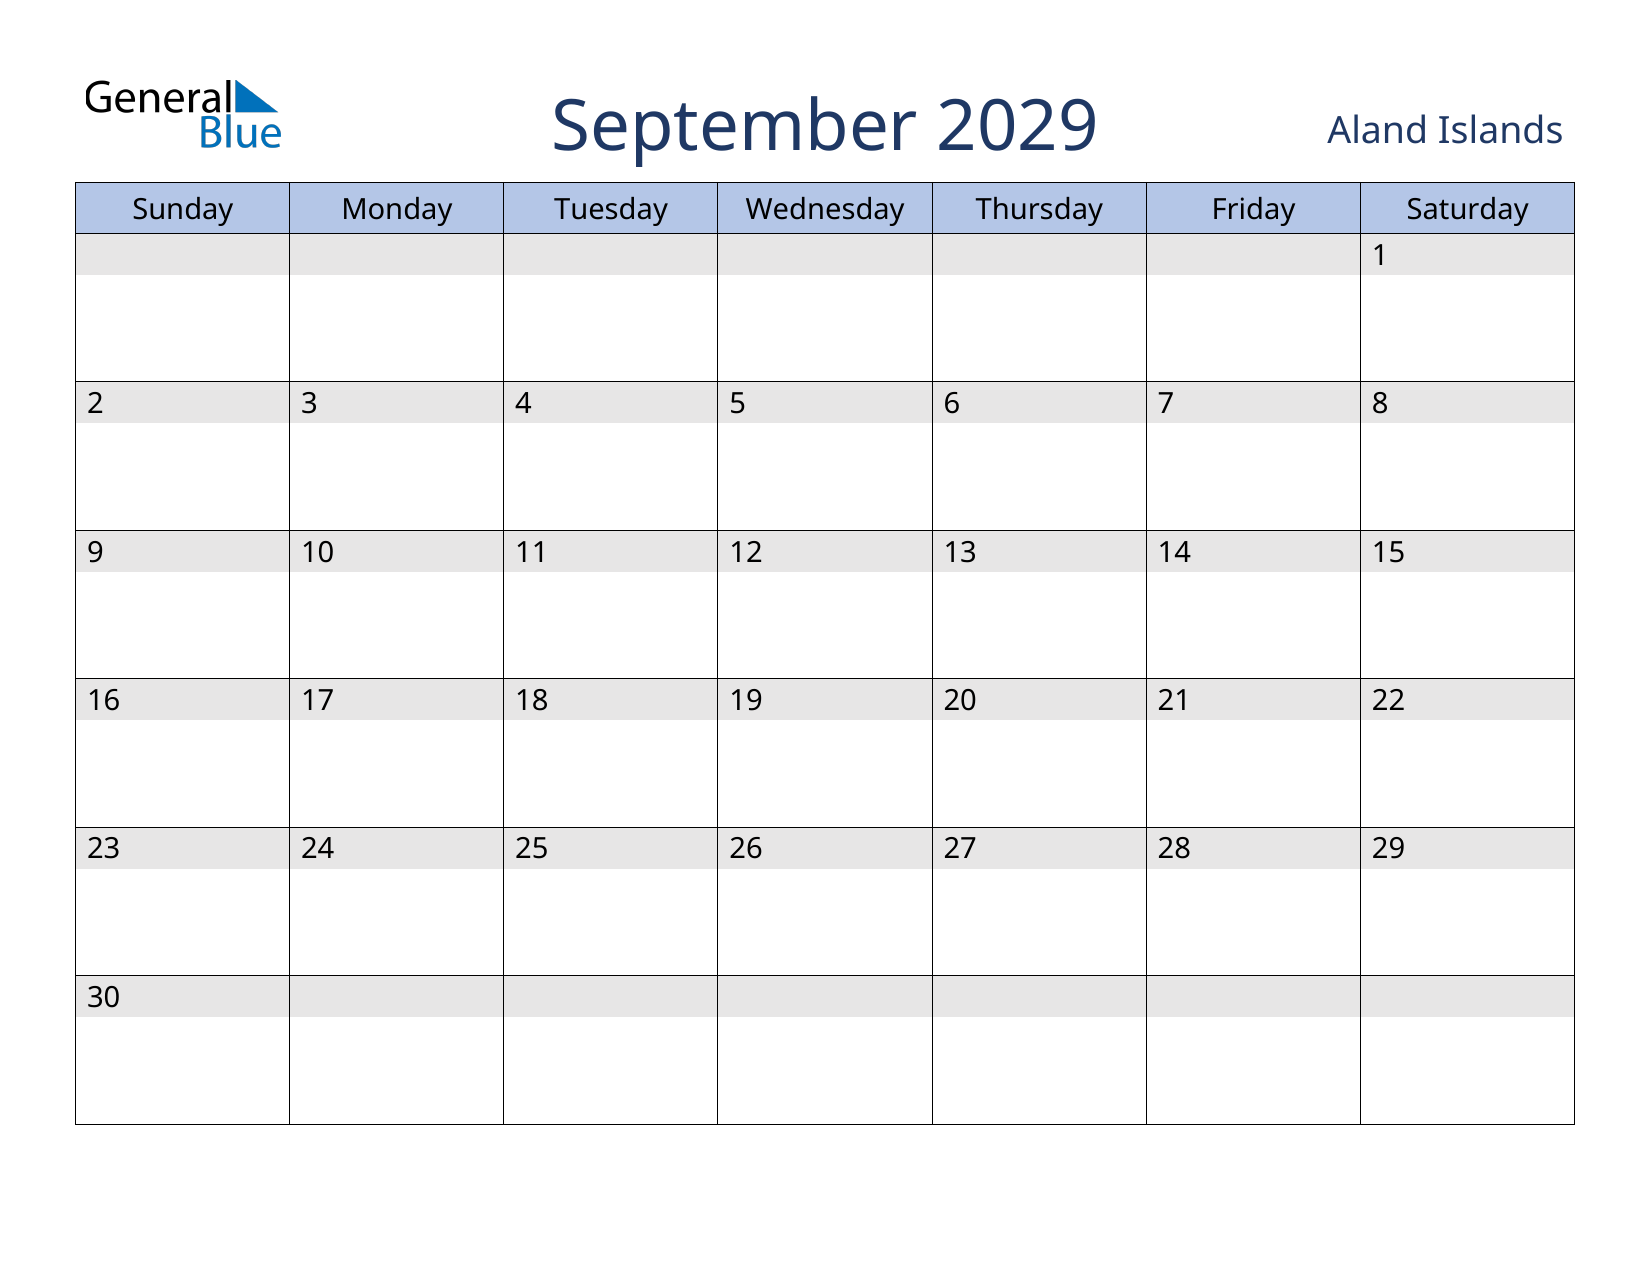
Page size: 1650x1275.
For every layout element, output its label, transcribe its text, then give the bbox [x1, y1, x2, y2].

table_cell [718, 1017, 932, 1123]
table_cell 27 [933, 828, 1146, 869]
picture [86, 80, 281, 148]
table_header Aland Islands [1146, 75, 1574, 182]
table_cell Thursday [933, 183, 1146, 233]
table_cell [933, 234, 1146, 275]
table_cell [1361, 720, 1574, 827]
table_cell [1361, 423, 1574, 530]
table_cell [1361, 275, 1574, 381]
table_cell 3 [290, 382, 503, 423]
table_cell 5 [718, 382, 932, 423]
table_cell [933, 1017, 1146, 1123]
table_cell [290, 572, 503, 678]
table_cell [1147, 275, 1360, 381]
table_cell [76, 423, 289, 530]
table_cell 17 [290, 679, 503, 720]
table_cell [718, 275, 932, 381]
table_cell [1361, 572, 1574, 678]
table_cell [76, 720, 289, 827]
table_cell [504, 423, 717, 530]
table_cell 21 [1147, 679, 1360, 720]
table_cell [1147, 1017, 1360, 1123]
table_cell [1147, 234, 1360, 275]
table_cell [504, 720, 717, 827]
table_cell [1147, 720, 1360, 827]
table_cell 30 [76, 976, 289, 1017]
table_cell 2 [76, 382, 289, 423]
table_cell [76, 234, 289, 275]
table_cell 24 [290, 828, 503, 869]
table_cell [504, 275, 717, 381]
table_cell Friday [1147, 183, 1360, 233]
table_cell 1 [1361, 234, 1574, 275]
table_cell [290, 275, 503, 381]
table_cell [1147, 572, 1360, 678]
table_cell [933, 275, 1146, 381]
table_cell 4 [504, 382, 717, 423]
table_cell [290, 423, 503, 530]
table_cell Tuesday [504, 183, 717, 233]
table_cell [718, 234, 932, 275]
table_cell 29 [1361, 828, 1574, 869]
table_cell [290, 234, 503, 275]
table_cell 28 [1147, 828, 1360, 869]
table_cell [76, 869, 289, 975]
table_cell [504, 234, 717, 275]
table_cell [1147, 976, 1360, 1017]
table_cell 10 [290, 531, 503, 572]
table_cell [290, 976, 503, 1017]
table_cell 19 [718, 679, 932, 720]
table_cell 26 [718, 828, 932, 869]
table_cell [290, 720, 503, 827]
table_cell [1361, 869, 1574, 975]
table_cell [718, 720, 932, 827]
table_cell [76, 275, 289, 381]
table_cell 23 [76, 828, 289, 869]
table_cell 8 [1361, 382, 1574, 423]
table_cell [933, 976, 1146, 1017]
table_cell 12 [718, 531, 932, 572]
table_cell [718, 869, 932, 975]
table_cell 14 [1147, 531, 1360, 572]
table_header [76, 75, 503, 182]
table_cell [504, 1017, 717, 1123]
table_cell [504, 976, 717, 1017]
table_cell 9 [76, 531, 289, 572]
table_cell [1361, 976, 1574, 1017]
table_cell [933, 869, 1146, 975]
table_cell [718, 423, 932, 530]
table_cell [1147, 423, 1360, 530]
table_cell Saturday [1361, 183, 1574, 233]
table_cell [1147, 869, 1360, 975]
table_cell [76, 1017, 289, 1123]
table_cell [290, 1017, 503, 1123]
table_cell [718, 572, 932, 678]
table_cell 25 [504, 828, 717, 869]
table_cell 16 [76, 679, 289, 720]
table_cell [504, 572, 717, 678]
table_cell 6 [933, 382, 1146, 423]
table_cell [933, 423, 1146, 530]
table_cell 22 [1361, 679, 1574, 720]
table_cell [933, 572, 1146, 678]
table_cell [933, 720, 1146, 827]
table_cell 18 [504, 679, 717, 720]
table_cell [290, 869, 503, 975]
table_cell Monday [290, 183, 503, 233]
table_cell [504, 869, 717, 975]
table_cell Wednesday [718, 183, 932, 233]
table_cell [718, 976, 932, 1017]
table_cell [1361, 1017, 1574, 1123]
table_cell 20 [933, 679, 1146, 720]
table_cell 7 [1147, 382, 1360, 423]
table_cell 15 [1361, 531, 1574, 572]
table_cell 13 [933, 531, 1146, 572]
table_cell 11 [504, 531, 717, 572]
table_header September 2029 [504, 75, 1146, 182]
table_cell [76, 572, 289, 678]
table_cell Sunday [76, 183, 289, 233]
